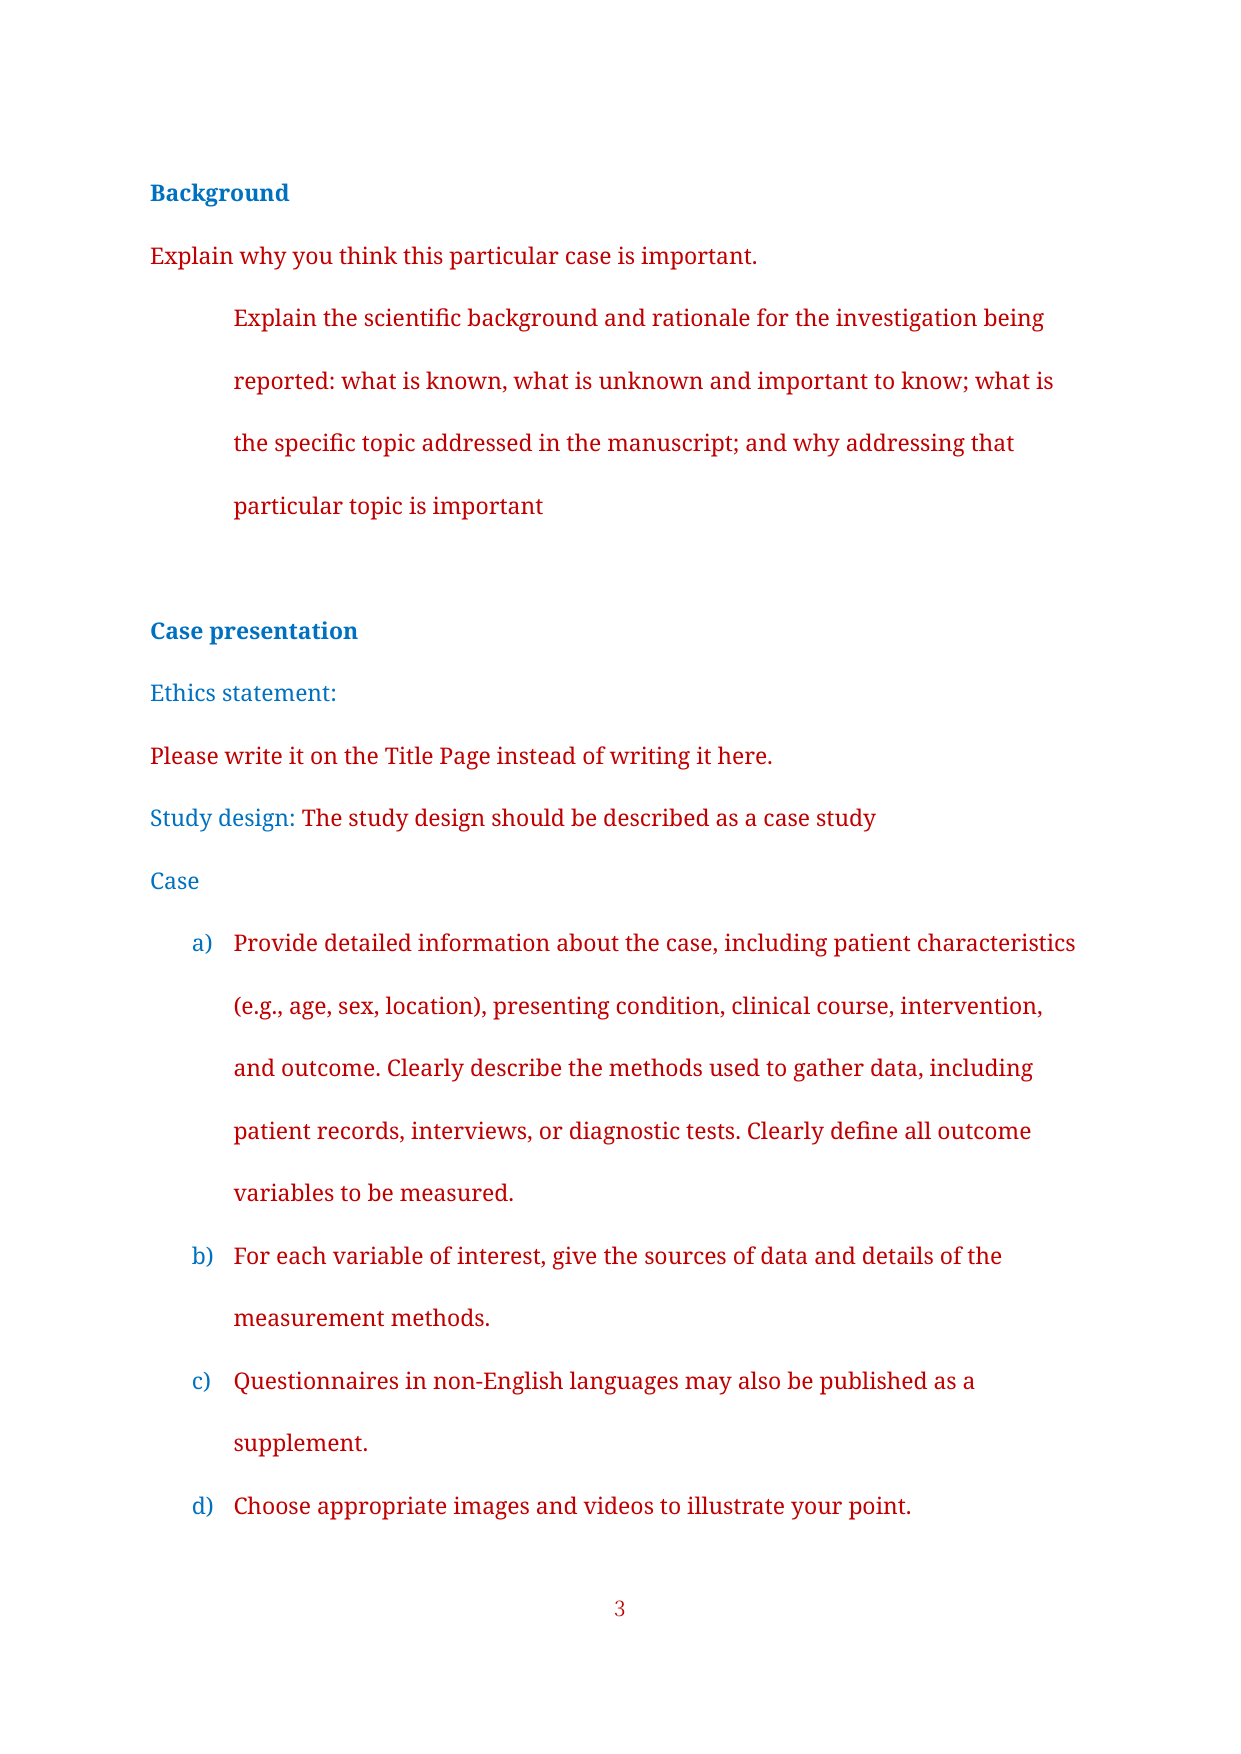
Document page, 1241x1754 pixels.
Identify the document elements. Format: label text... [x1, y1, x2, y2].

text Please write it on the Title Page instead of writing it here. [150, 740, 1090, 771]
text Ethics statement: [150, 677, 1090, 708]
text Case presentation [150, 615, 1090, 646]
text Study design: The study design should be described as a case study [150, 802, 1090, 833]
list Provide detailed information about the case, including patient characteristics (e.g., age, sex, location), presenting condition, clinical course, intervention, and outcome. Clearly describe the methods used to gather data, including patient records, interviews, or diagnostic tests. Clearly define all outcome variables to be measured. [192, 927, 1090, 1208]
list Choose appropriate images and videos to illustrate your point. [192, 1490, 1090, 1521]
list Explain the scientific background and rationale for the investigation being reported: what is known, what is unknown and important to know; what is the specific topic addressed in the manuscript; and why addressing that particular topic is important [233, 302, 1090, 521]
text Explain why you think this particular case is important. [150, 240, 1090, 271]
list For each variable of interest, give the sources of data and details of the measurement methods. [192, 1240, 1090, 1333]
text Background [150, 177, 1090, 208]
list Questionnaires in non-English languages may also be published as a supplement. [192, 1365, 1090, 1458]
text Case [150, 865, 1090, 896]
